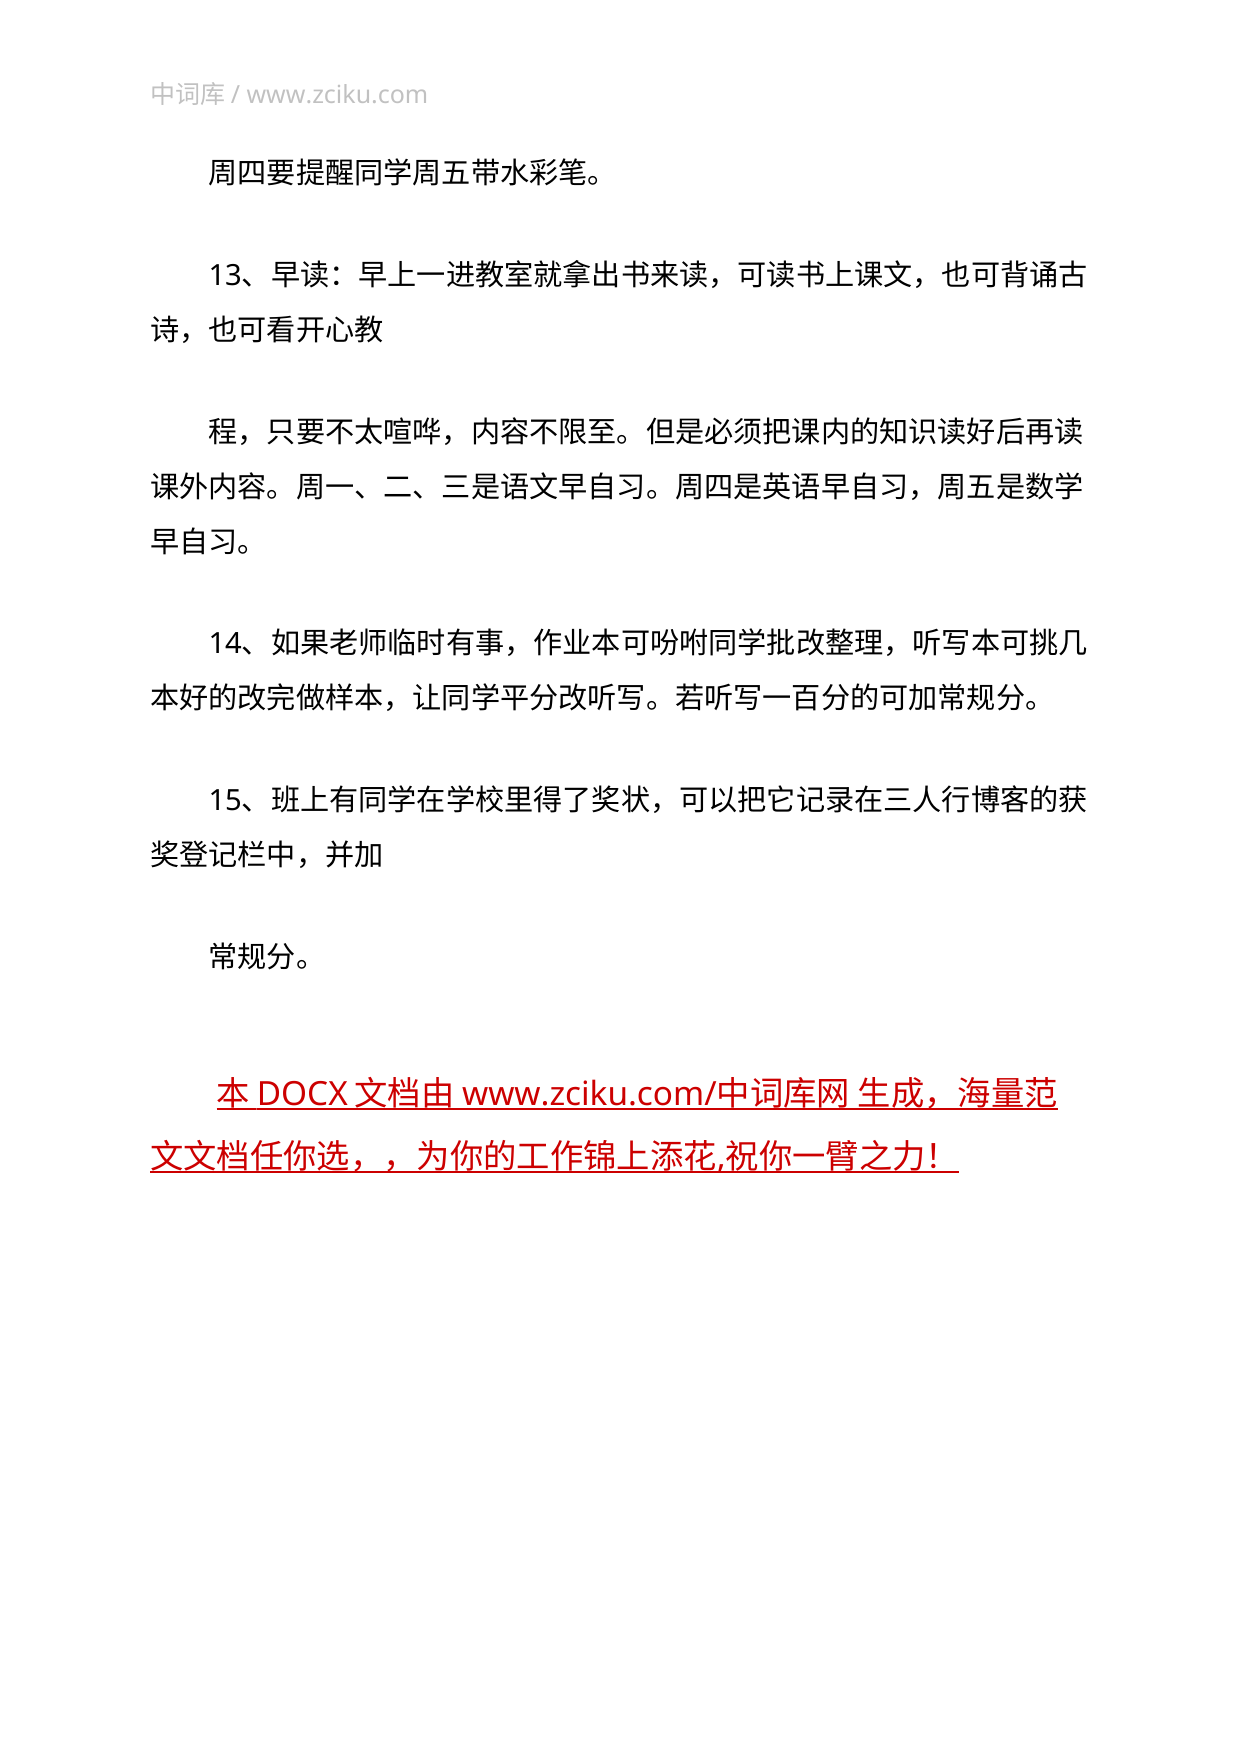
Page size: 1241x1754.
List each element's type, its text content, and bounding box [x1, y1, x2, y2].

text 本DOCX文档由 www.zciku.com/中词库网 生成，海量范文文档任你选，，为你的工作锦上添花,祝你一臂之力！ [150, 1067, 1090, 1178]
text 13、早读：早上一进教室就拿出书来读，可读书上课文，也可背诵古诗，也可看开心教 [150, 252, 1090, 349]
text 15、班上有同学在学校里得了奖状，可以把它记录在三人行博客的获奖登记栏中，并加 [150, 777, 1090, 874]
text 14、如果老师临时有事，作业本可吩咐同学批改整理，听写本可挑几本好的改完做样本，让同学平分改听写。若听写一百分的可加常规分。 [150, 620, 1090, 717]
text 常规分。 [150, 934, 1090, 976]
text 程，只要不太喧哗，内容不限至。但是必须把课内的知识读好后再读课外内容。周一、二、三是语文早自习。周四是英语早自习，周五是数学早自习。 [150, 408, 1090, 561]
text 周四要提醒同学周五带水彩笔。 [150, 150, 1090, 192]
